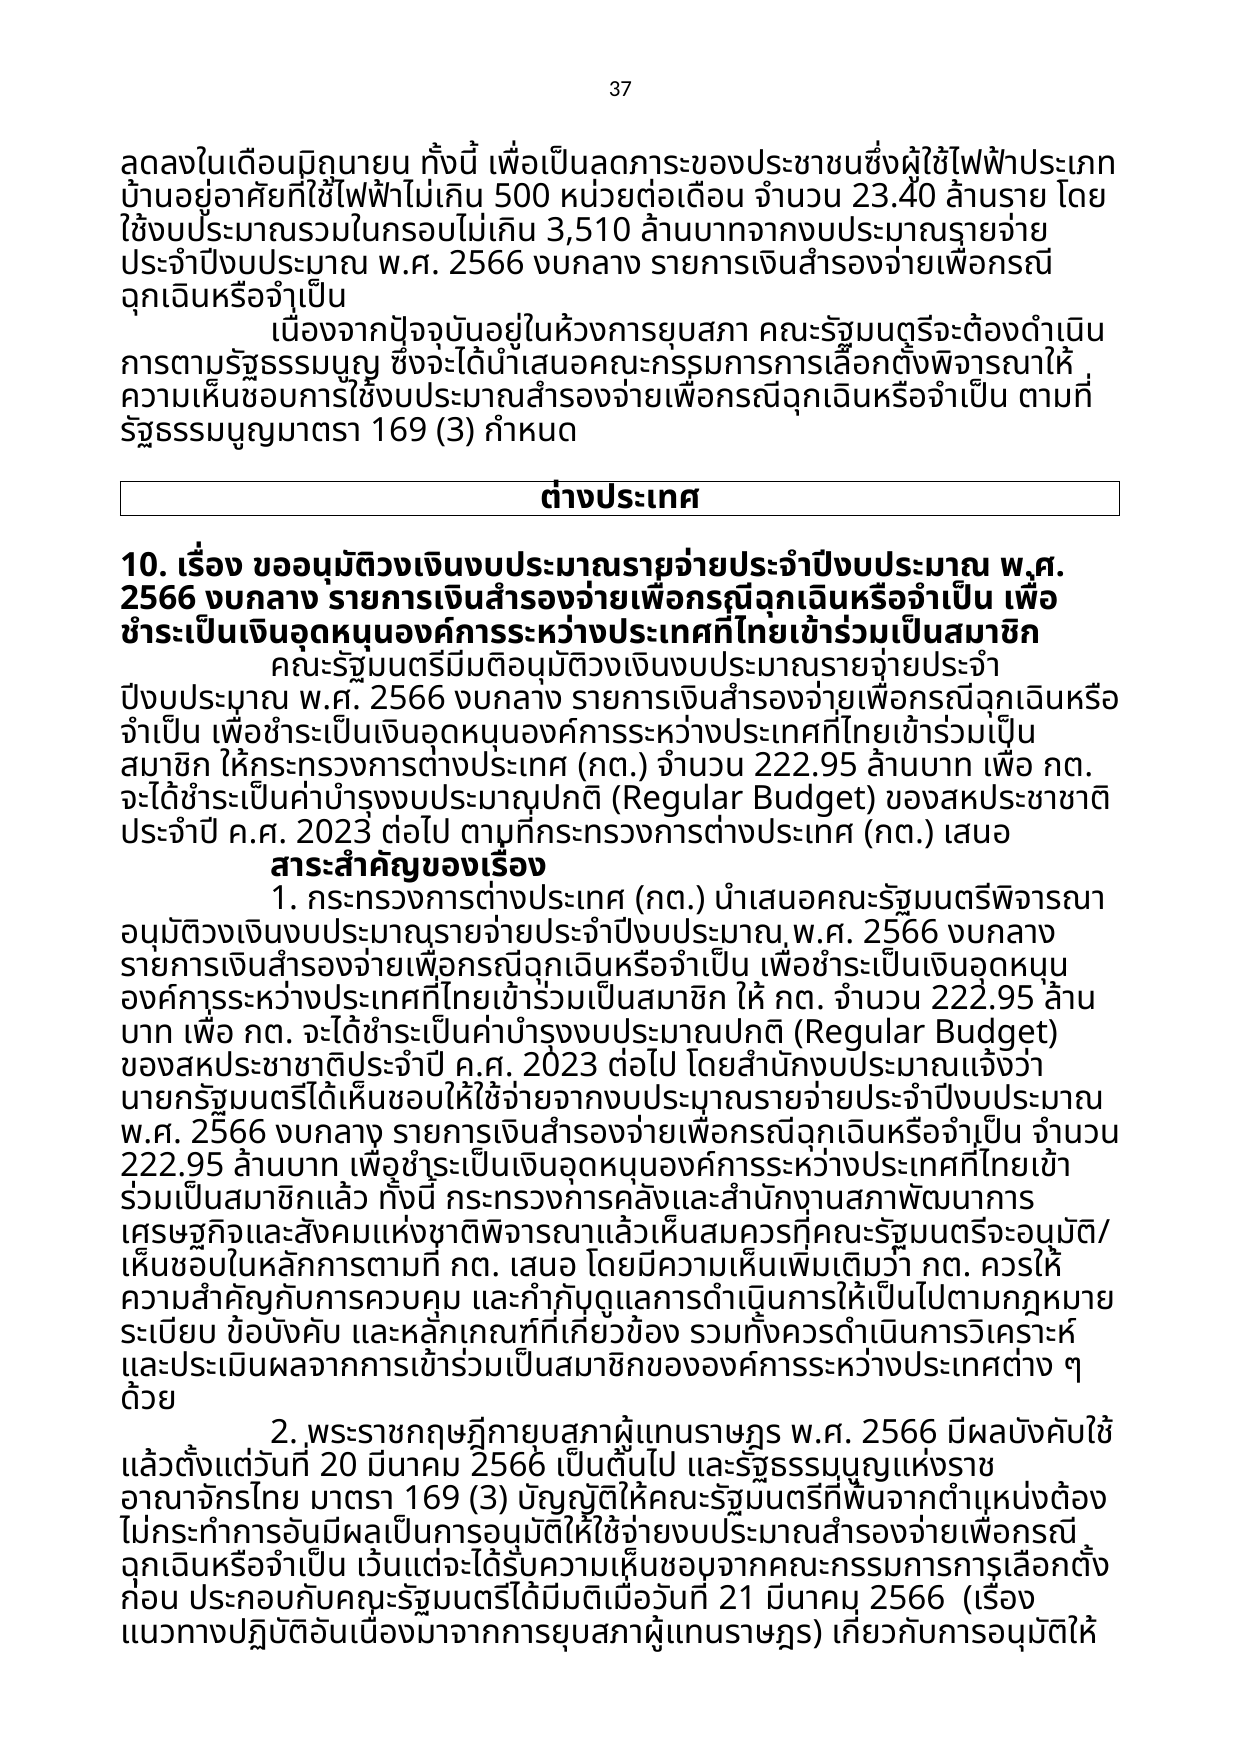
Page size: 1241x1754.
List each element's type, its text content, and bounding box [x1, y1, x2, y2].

text 10. เรื่อง ขออนุมัติวงเงินงบประมาณรายจ่ายประจำปีงบประมาณ พ.ศ. 2566 งบกลาง รายการเงินสำรองจ่ายเพื่อกรณีฉุกเฉินหรือจำเป็น เพื่อชำระเป็นเงินอุดหนุนองค์การระหว่างประเทศที่ไทยเข้าร่วมเป็นสมาชิก [120, 550, 1120, 650]
text 1. กระทรวงการต่างประเทศ (กต.) นำเสนอคณะรัฐมนตรีพิจารณาอนุมัติวงเงินงบประมาณรายจ่ายประจำปีงบประมาณ พ.ศ. 2566 งบกลาง รายการเงินสำรองจ่ายเพื่อกรณีฉุกเฉินหรือจำเป็น เพื่อชำระเป็นเงินอุดหนุนองค์การระหว่างประเทศที่ไทยเข้าร่วมเป็นสมาชิก ให้ กต. จำนวน 222.95 ล้านบาท เพื่อ กต. จะได้ชำระเป็นค่าบำรุงงบประมาณปกติ (Regular Budget) ของสหประชาชาติประจำปี ค.ศ. 2023 ต่อไป โดยสำนักงบประมาณแจ้งว่า นายกรัฐมนตรีได้เห็นชอบให้ใช้จ่ายจากงบประมาณรายจ่ายประจำปีงบประมาณ พ.ศ. 2566 งบกลาง รายการเงินสำรองจ่ายเพื่อกรณีฉุกเฉินหรือจำเป็น จำนวน 222.95 ล้านบาท เพื่อชำระเป็นเงินอุดหนุนองค์การระหว่างประเทศที่ไทยเข้าร่วมเป็นสมาชิกแล้ว ทั้งนี้ กระทรวงการคลังและสำนักงานสภาพัฒนาการเศรษฐกิจและสังคมแห่งชาติพิจารณาแล้วเห็นสมควรที่คณะรัฐมนตรีจะอนุมัติ/เห็นชอบในหลักการตามที่ กต. เสนอ โดยมีความเห็นเพิ่มเติมว่า กต. ควรให้ความสำคัญกับการควบคุม และกำกับดูแลการดำเนินการให้เป็นไปตามกฎหมาย ระเบียบ ข้อบังคับ และหลักเกณฑ์ที่เกี่ยวข้อง รวมทั้งควรดำเนินการวิเคราะห์และประเมินผลจากการเข้าร่วมเป็นสมาชิกขององค์การระหว่างประเทศต่าง ๆ ด้วย [120, 883, 1120, 1416]
text เนื่องจากปัจจุบันอยู่ในห้วงการยุบสภา คณะรัฐมนตรีจะต้องดำเนินการตามรัฐธรรมนูญ ซึ่งจะได้นำเสนอคณะกรรมการการเลือกตั้งพิจารณาให้ความเห็นชอบการใช้งบประมาณสำรองจ่ายเพื่อกรณีฉุกเฉินหรือจำเป็น ตามที่รัฐธรรมนูญมาตรา 169 (3) กำหนด [120, 314, 1120, 448]
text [120, 1416, 1120, 1650]
table_header ต่างประเทศ [121, 482, 1119, 515]
text สาระสำคัญของเรื่อง [120, 850, 1120, 883]
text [120, 148, 1120, 314]
text คณะรัฐมนตรีมีมติอนุมัติวงเงินงบประมาณรายจ่ายประจำปีงบประมาณ พ.ศ. 2566 งบกลาง รายการเงินสำรองจ่ายเพื่อกรณีฉุกเฉินหรือจำเป็น เพื่อชำระเป็นเงินอุดหนุนองค์การระหว่างประเทศที่ไทยเข้าร่วมเป็นสมาชิก ให้กระทรวงการต่างประเทศ (กต.) จำนวน 222.95 ล้านบาท เพื่อ กต. จะได้ชำระเป็นค่าบำรุงงบประมาณปกติ (Regular Budget) ของสหประชาชาติประจำปี ค.ศ. 2023 ต่อไป ตามที่กระทรวงการต่างประเทศ (กต.) เสนอ [120, 650, 1120, 850]
